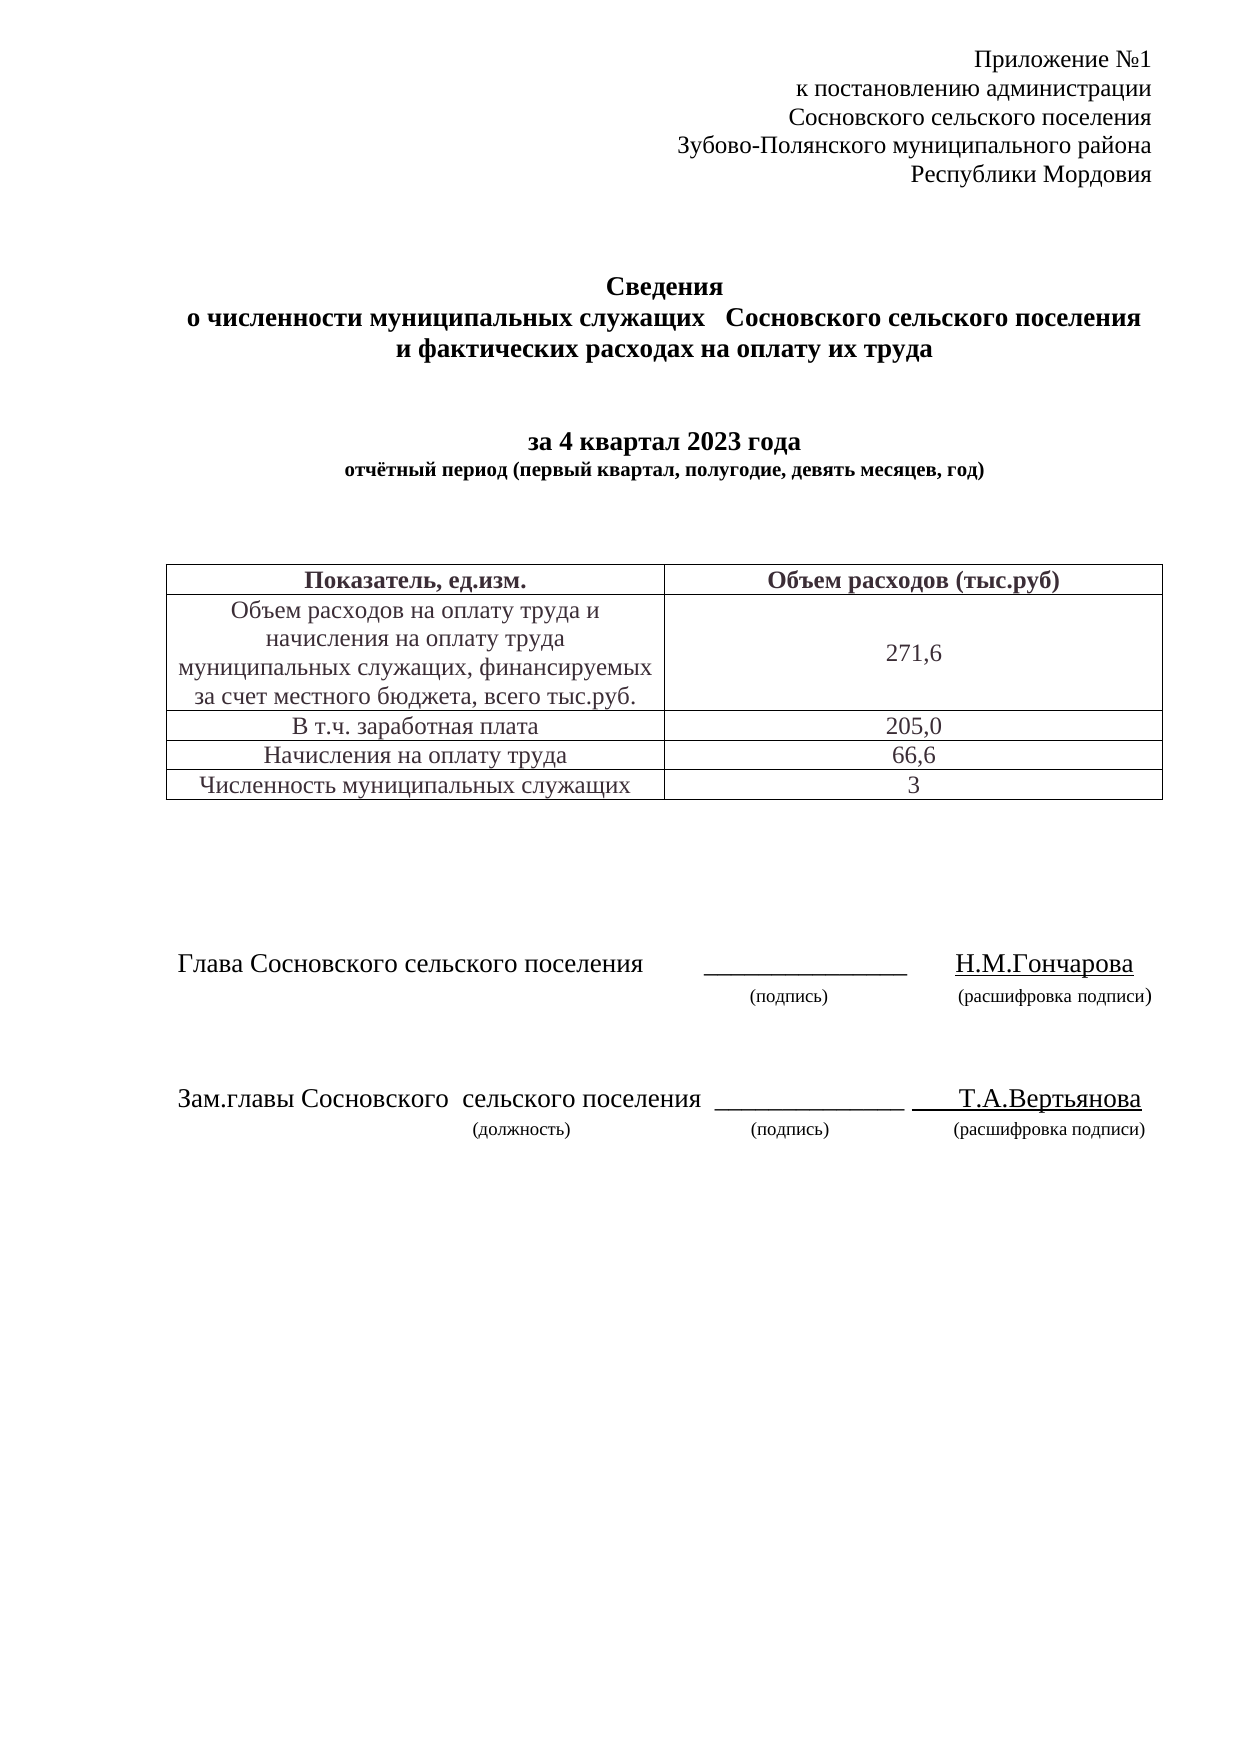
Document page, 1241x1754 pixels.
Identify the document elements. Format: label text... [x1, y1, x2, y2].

table_cell 205,0 [665, 711, 1162, 739]
text (подпись) (расшифровка подписи) [398, 983, 1152, 1007]
text Приложение №1 [532, 44, 1152, 73]
table_cell В т.ч. заработная плата [167, 711, 664, 739]
text Глава Сосновского сельского поселения _______________ Н.М.Гончарова [177, 947, 1152, 979]
text Зам.главы Сосновского сельского поселения ______________ Т.А.Вертьянова [177, 1082, 1152, 1113]
table_cell 3 [665, 770, 1162, 799]
text Зубово-Полянского муниципального района [428, 131, 1152, 159]
text за 4 квартал 2023 года [177, 425, 1152, 457]
table_cell Численность муниципальных служащих [167, 770, 664, 799]
text Сосновского сельского поселения [428, 102, 1152, 131]
text Республики Мордовия [428, 159, 1152, 188]
table_cell 66,6 [665, 741, 1162, 769]
table_header Объем расходов (тыс.руб) [665, 565, 1162, 594]
text (должность) (подпись) (расшифровка подписи) [398, 1118, 1152, 1139]
table_cell 271,6 [665, 595, 1162, 710]
table_header Показатель, ед.изм. [167, 565, 664, 594]
text Сведения [177, 270, 1152, 301]
text о численности муниципальных служащих Сосновского сельского поселения и фактических расходах на оплату их труда [177, 301, 1152, 363]
text отчётный период (первый квартал, полугодие, девять месяцев, год) [177, 457, 1152, 481]
table_cell Начисления на оплату труда [167, 741, 664, 769]
text к постановлению администрации [428, 73, 1152, 102]
table_cell Объем расходов на оплату труда и начисления на оплату труда муниципальных служащих, финансируемых за счет местного бюджета, всего тыс.руб. [167, 595, 664, 710]
